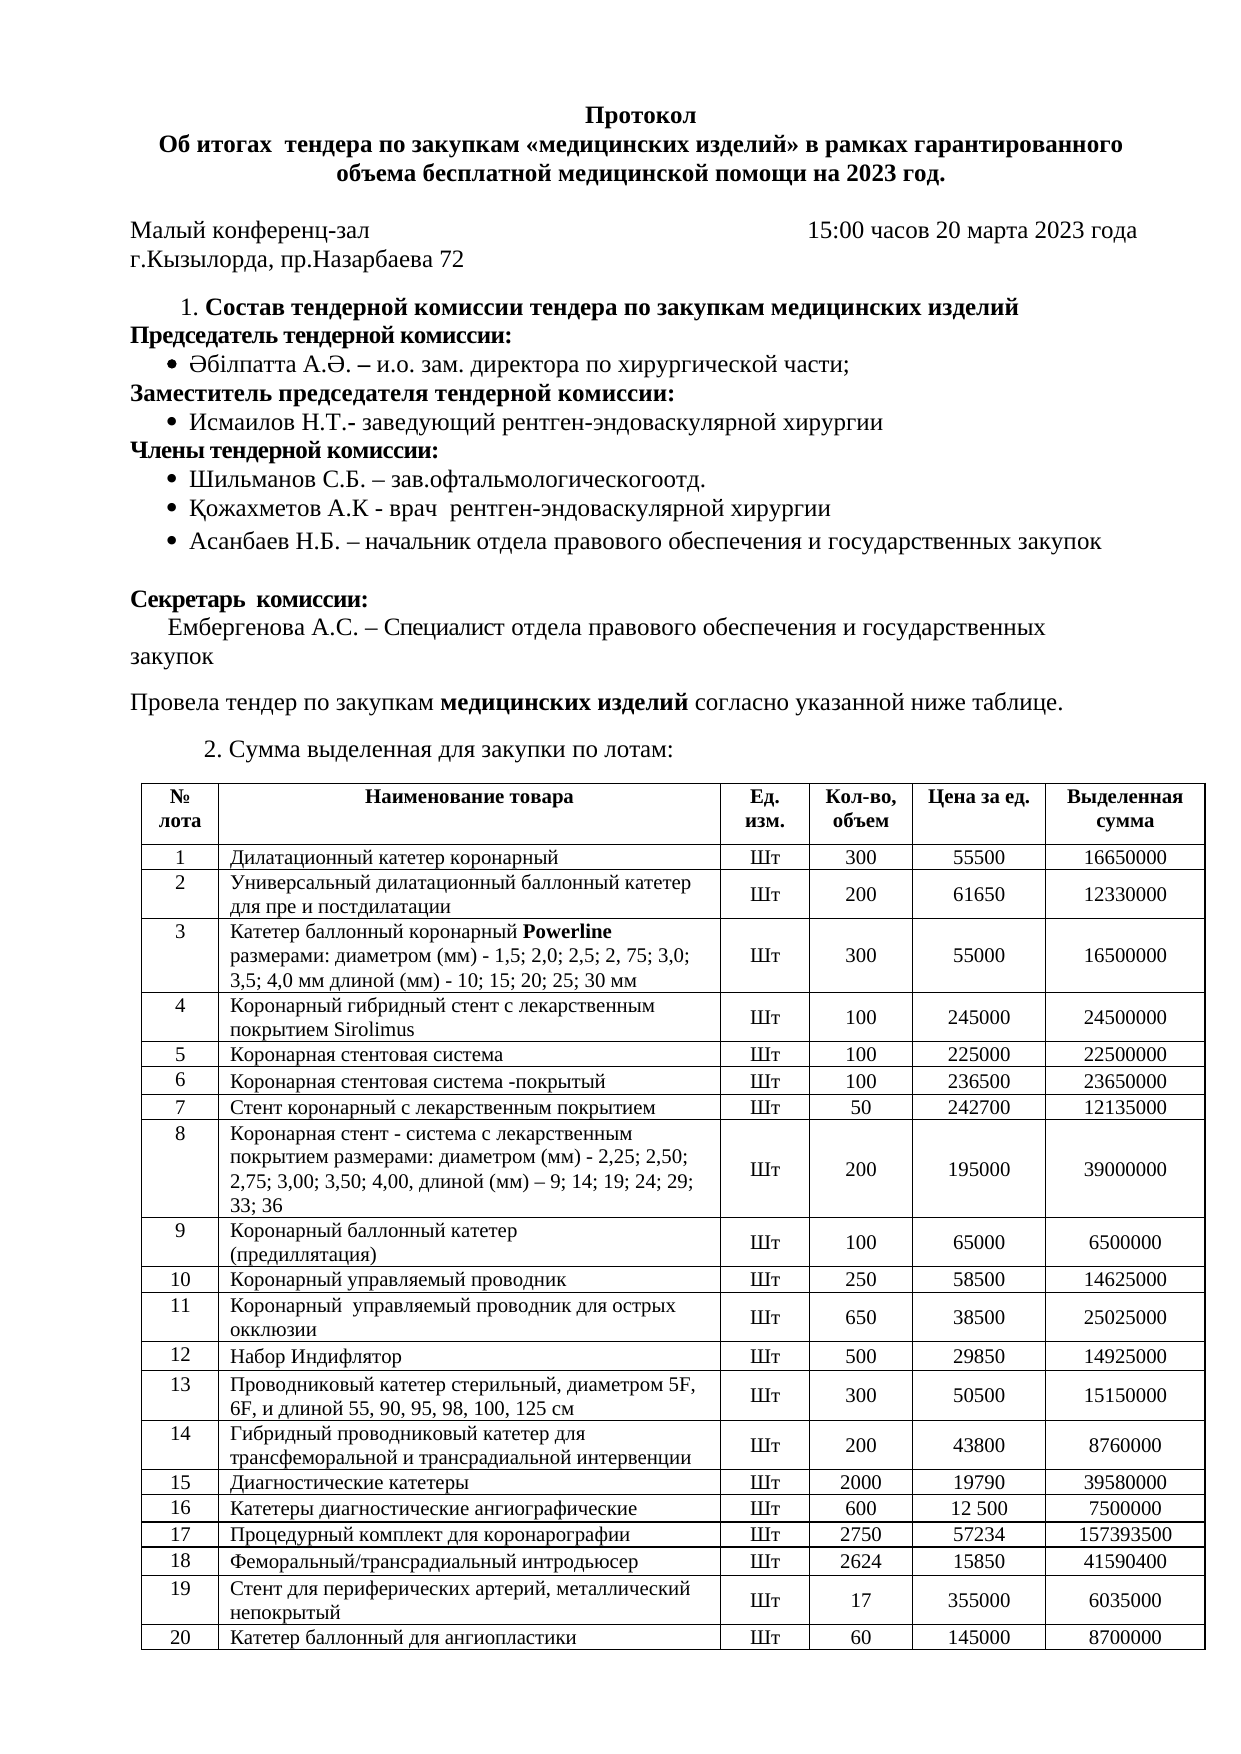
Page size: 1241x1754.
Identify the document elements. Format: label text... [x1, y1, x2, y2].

table_cell 6035000 [1046, 1576, 1204, 1624]
table_cell 58500 [913, 1267, 1045, 1292]
table_cell 6 [142, 1067, 218, 1094]
table_cell 29850 [913, 1342, 1045, 1370]
table_cell 200 [810, 1120, 912, 1217]
text 2. Сумма выделенная для закупки по лотам: [130, 734, 1152, 763]
table_cell 2 [142, 870, 218, 918]
table_cell 7 [142, 1095, 218, 1119]
table_cell 500 [810, 1342, 912, 1370]
table_cell Шт [721, 845, 809, 869]
table_cell 355000 [913, 1576, 1045, 1624]
table_cell Шт [721, 1267, 809, 1292]
list Қожахметов А.К - врач рентген-эндоваскулярной хирургии [167, 493, 1152, 522]
table_cell 55000 [913, 919, 1045, 992]
table_cell 50 [810, 1095, 912, 1119]
table_cell 1 [142, 845, 218, 869]
table_cell 23650000 [1046, 1067, 1204, 1094]
table_cell 225000 [913, 1042, 1045, 1066]
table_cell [219, 1625, 720, 1649]
table_cell 39580000 [1046, 1470, 1204, 1494]
table_cell Дилатационный катетер коронарный [219, 845, 720, 869]
table_cell 43800 [913, 1421, 1045, 1469]
table_cell Шт [721, 1523, 809, 1546]
table_cell Шт [721, 1495, 809, 1521]
table_cell Шт [721, 1548, 809, 1575]
table_cell 15 [142, 1470, 218, 1494]
table_cell Шт [721, 1576, 809, 1624]
table_cell 12 [142, 1342, 218, 1370]
table_cell 19790 [913, 1470, 1045, 1494]
table_cell 15150000 [1046, 1371, 1204, 1419]
table_cell 16500000 [1046, 919, 1204, 992]
table_cell 13 [142, 1371, 218, 1419]
table_cell 300 [810, 1371, 912, 1419]
table_cell 6500000 [1046, 1218, 1204, 1266]
list Асанбаев Н.Б. – начальник отдела правового обеспечения и государственных закупок [167, 526, 1152, 555]
table_cell Шт [721, 1218, 809, 1266]
table_cell 145000 [913, 1625, 1045, 1649]
list Әбілпатта А.Ә. – и.о. зам. директора по хирургической части; [167, 349, 1152, 378]
table_cell Шт [721, 1342, 809, 1370]
table_cell 38500 [913, 1293, 1045, 1341]
table_cell 15850 [913, 1548, 1045, 1575]
table_cell Универсальный дилатационный баллонный катетер для пре и постдилатации [219, 870, 720, 918]
table_cell Шт [721, 1371, 809, 1419]
list Председатель тендерной комиссии: [130, 321, 1152, 349]
table_cell 18 [142, 1548, 218, 1575]
table_cell 200 [810, 1421, 912, 1469]
table_cell Шт [721, 1421, 809, 1469]
list Исмаилов Н.Т.- заведующий рентген-эндоваскулярной хирургии [167, 407, 1152, 436]
text Об итогах тендера по закупкам «медицинских изделий» в рамках гарантированного объема бесплатной медицинской помощи на 2023 год. [130, 129, 1152, 186]
table_cell 8700000 [1046, 1625, 1204, 1649]
list Члены тендерной комиссии: [130, 436, 1152, 464]
table_cell Катетеры диагностические ангиографические [219, 1495, 720, 1521]
table_cell 12135000 [1046, 1095, 1204, 1119]
table_cell Шт [721, 1095, 809, 1119]
table_cell 242700 [913, 1095, 1045, 1119]
table_cell Диагностические катетеры [219, 1470, 720, 1494]
table_cell 24500000 [1046, 993, 1204, 1041]
table_cell 236500 [913, 1067, 1045, 1094]
table_cell Шт [721, 1042, 809, 1066]
table_cell Стент для периферических артерий, металлический непокрытый [219, 1576, 720, 1624]
table_cell 2750 [810, 1523, 912, 1546]
table_cell 2624 [810, 1548, 912, 1575]
table_cell 4 [142, 993, 218, 1041]
table_cell 16650000 [1046, 845, 1204, 869]
subtitle 1. Состав тендерной комиссии тендера по закупкам медицинских изделий [130, 292, 1152, 321]
list Ембергенова А.C. – Специалист отдела правового обеспечения и государственных закупок [130, 612, 1068, 670]
table_cell 14925000 [1046, 1342, 1204, 1370]
table_cell 100 [810, 1218, 912, 1266]
table_cell 61650 [913, 870, 1045, 918]
table_cell 200 [810, 870, 912, 918]
table_cell 100 [810, 1067, 912, 1094]
table_cell Коронарный баллонный катетер (предиллятация) [219, 1218, 720, 1266]
table_header № лота [142, 784, 218, 844]
text Провела тендер по закупкам медицинских изделий согласно указанной ниже таблице. [130, 687, 1152, 715]
table_cell Коронарный управляемый проводник [219, 1267, 720, 1292]
table_cell 11 [142, 1293, 218, 1341]
table_cell 25025000 [1046, 1293, 1204, 1341]
text Протокол [130, 100, 1152, 129]
table_cell 8 [142, 1120, 218, 1217]
table_cell 300 [810, 919, 912, 992]
table_cell Шт [721, 1625, 809, 1649]
table_cell 14 [142, 1421, 218, 1469]
table_cell 250 [810, 1267, 912, 1292]
list Заместитель председателя тендерной комиссии: [130, 378, 1152, 407]
table_cell 65000 [913, 1218, 1045, 1266]
table_cell 9 [142, 1218, 218, 1266]
table_cell Коронарная стентовая система [219, 1042, 720, 1066]
table_cell 100 [810, 993, 912, 1041]
table_cell 8760000 [1046, 1421, 1204, 1469]
table_cell Катетер баллонный коронарный Powerline размерами: диаметром (мм) - 1,5; 2,0; 2,5; 2, 75; 3,0; 3,5; 4,0 мм длиной (мм) - 10; 15; 20; 25; 30 мм [219, 919, 720, 992]
table_cell Шт [721, 1470, 809, 1494]
table_cell 22500000 [1046, 1042, 1204, 1066]
table_cell 12 500 [913, 1495, 1045, 1521]
table_cell 20 [142, 1625, 218, 1649]
table_cell 16 [142, 1495, 218, 1521]
table_cell 14625000 [1046, 1267, 1204, 1292]
table_cell 600 [810, 1495, 912, 1521]
table_cell Шт [721, 870, 809, 918]
table_cell 7500000 [1046, 1495, 1204, 1521]
table_cell Процедурный комплект для коронарографии [219, 1523, 720, 1546]
subtitle г.Кызылорда, пр.Назарбаева 72 [130, 244, 1152, 273]
table_cell Коронарная стент - система с лекарственным покрытием размерами: диаметром (мм) - 2,25; 2,50; 2,75; 3,00; 3,50; 4,00, длиной (мм) – 9; 14; 19; 24; 29; 33; 36 [219, 1120, 720, 1217]
table_cell 5 [142, 1042, 218, 1066]
table_cell 3 [142, 919, 218, 992]
table_cell 57234 [913, 1523, 1045, 1546]
table_cell 39000000 [1046, 1120, 1204, 1217]
table_header Цена за ед. [913, 784, 1045, 844]
table_cell Проводниковый катетер стерильный, диаметром 5F, 6F, и длиной 55, 90, 95, 98, 100, 125 см [219, 1371, 720, 1419]
table_cell 17 [142, 1523, 218, 1546]
table_cell 245000 [913, 993, 1045, 1041]
table_cell Шт [721, 919, 809, 992]
list Малый конференц-зал 15:00 часов 20 марта 2023 года [130, 215, 1152, 244]
table_header Выделенная сумма [1046, 784, 1204, 844]
table_header Ед. изм. [721, 784, 809, 844]
table_header Кол-во, объем [810, 784, 912, 844]
table_cell Коронарная стентовая система -покрытый [219, 1067, 720, 1094]
table_cell 12330000 [1046, 870, 1204, 918]
table_cell Шт [721, 1293, 809, 1341]
table_cell 17 [810, 1576, 912, 1624]
table_cell Стент коронарный с лекарственным покрытием [219, 1095, 720, 1119]
table_cell 650 [810, 1293, 912, 1341]
table_cell 41590400 [1046, 1548, 1204, 1575]
table_header Наименование товара [219, 784, 720, 844]
text Секретарь комиссии: [130, 584, 1152, 612]
table_cell Гибридный проводниковый катетер для трансфеморальной и трансрадиальной интервенции [219, 1421, 720, 1469]
table_cell Коронарный гибридный стент с лекарственным покрытием Sirolimus [219, 993, 720, 1041]
list Шильманов С.Б. – зав.офтальмологическогоотд. [167, 464, 1152, 493]
table_cell Шт [721, 993, 809, 1041]
table_cell Феморальный/трансрадиальный интродьюсер [219, 1548, 720, 1575]
table_cell 50500 [913, 1371, 1045, 1419]
table_cell Коронарный управляемый проводник для острых окклюзии [219, 1293, 720, 1341]
table_cell 195000 [913, 1120, 1045, 1217]
table_cell 19 [142, 1576, 218, 1624]
table_cell 100 [810, 1042, 912, 1066]
table_cell 10 [142, 1267, 218, 1292]
table_cell Шт [721, 1120, 809, 1217]
table_cell 300 [810, 845, 912, 869]
table_cell Набор Индифлятор [219, 1342, 720, 1370]
table_cell 157393500 [1046, 1523, 1204, 1546]
table_cell Шт [721, 1067, 809, 1094]
table_cell 2000 [810, 1470, 912, 1494]
table_cell 60 [810, 1625, 912, 1649]
table_cell 55500 [913, 845, 1045, 869]
